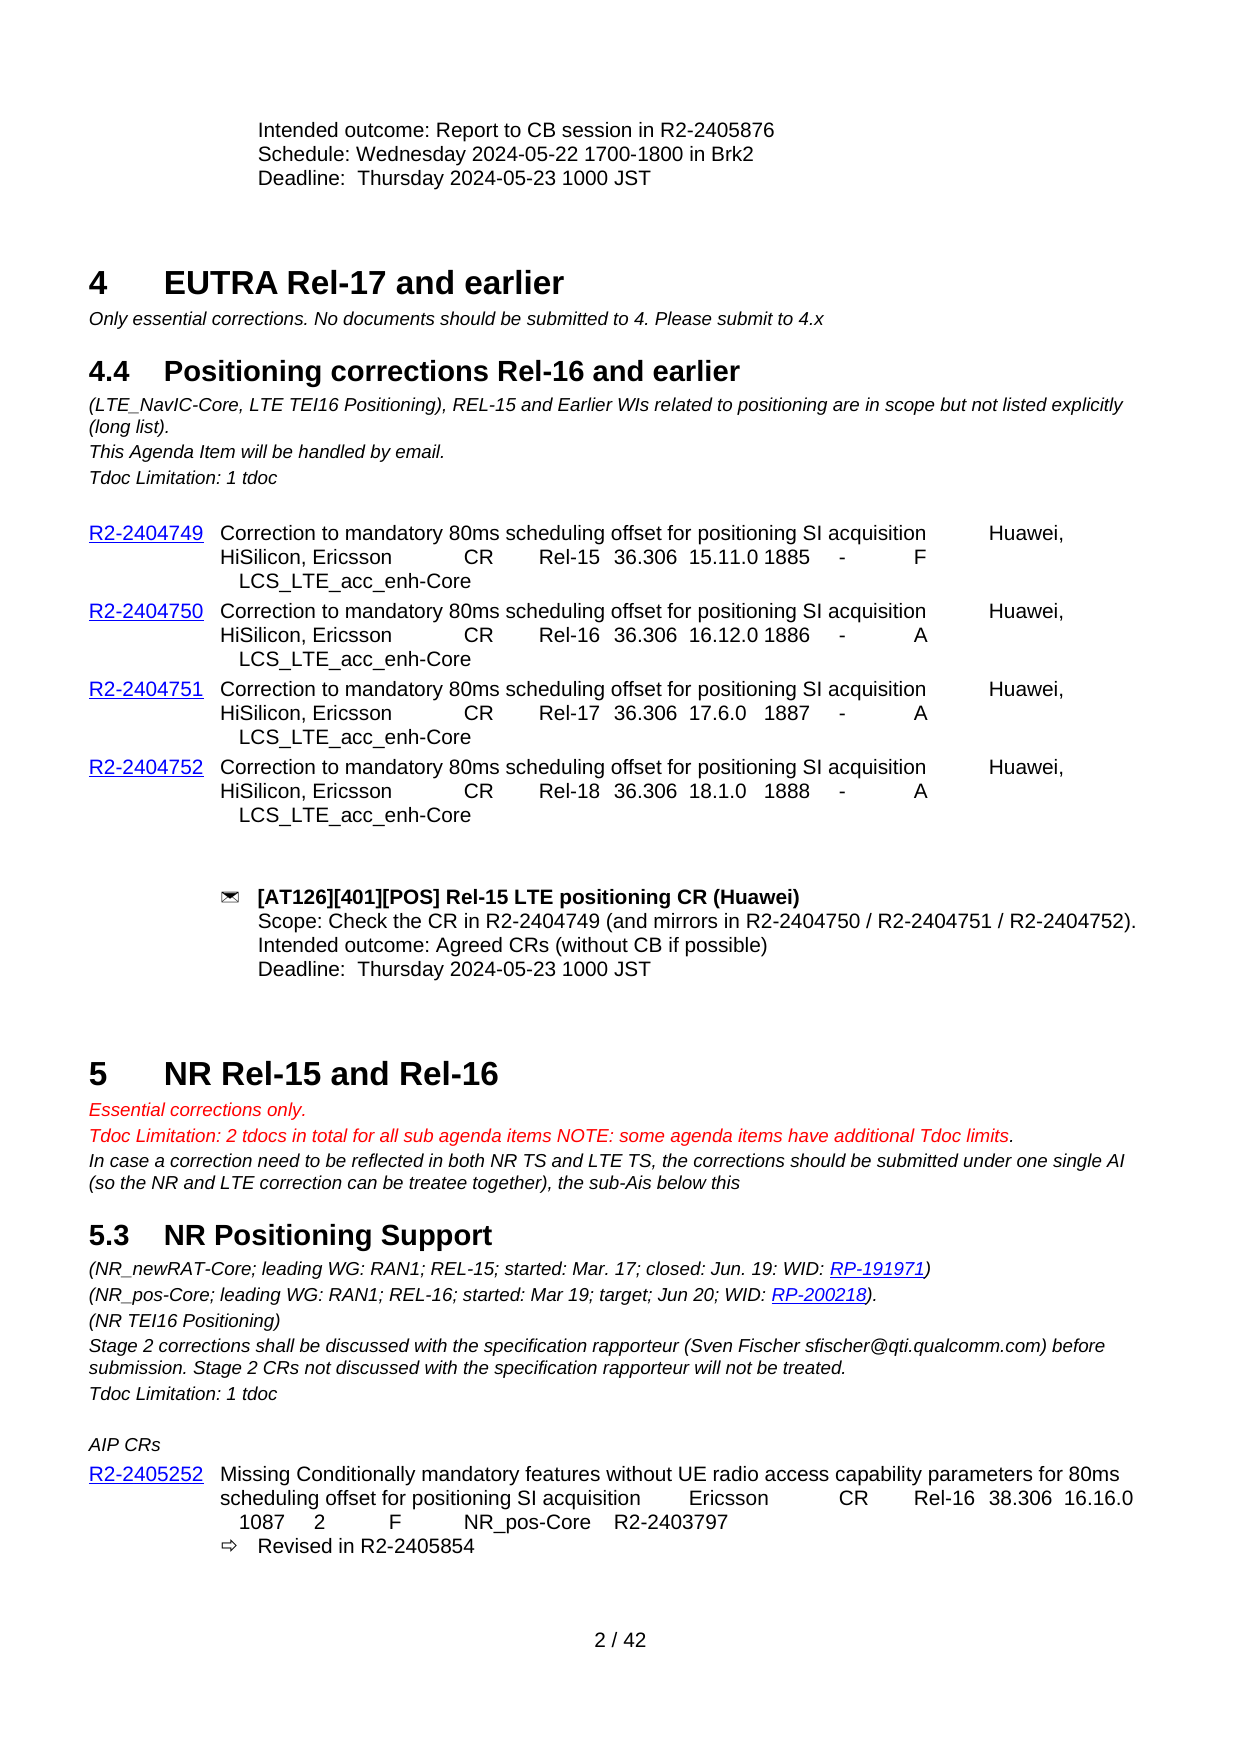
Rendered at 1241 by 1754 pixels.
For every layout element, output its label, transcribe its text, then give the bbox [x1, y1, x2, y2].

text This Agenda Item will be handled by email. [89, 441, 1152, 463]
text Deadline: Thursday 2024-05-23 1000 JST [220, 166, 1152, 190]
title R2-2404752 Correction to mandatory 80ms scheduling offset for positioning SI acquisition Huawei, HiSilicon, Ericsson CR Rel-18 36.306 18.1.0 1888 - A LCS_LTE_acc_enh-Core [89, 755, 1152, 827]
text Intended outcome: Report to CB session in R2-2405876 [220, 118, 1152, 142]
text Only essential corrections. No documents should be submitted to 4. Please submit to 4.x [89, 308, 1152, 329]
text In case a correction need to be reflected in both NR TS and LTE TS, the corrections should be submitted under one single AI (so the NR and LTE correction can be treatee together), the sub-Ais below this [89, 1150, 1152, 1193]
title R2-2404751 Correction to mandatory 80ms scheduling offset for positioning SI acquisition Huawei, HiSilicon, Ericsson CR Rel-17 36.306 17.6.0 1887 - A LCS_LTE_acc_enh-Core [89, 677, 1152, 749]
text Stage 2 corrections shall be discussed with the specification rapporteur (Sven Fischer sfischer@qti.qualcomm.com) before submission. Stage 2 CRs not discussed with the specification rapporteur will not be treated. [89, 1335, 1152, 1378]
text Scope: Check the CR in R2-2404749 (and mirrors in R2-2404750 / R2-2404751 / R2-2404752). [220, 909, 1152, 933]
text (NR_pos-Core; leading WG: RAN1; REL-16; started: Mar 19; target; Jun 20; WID: RP-200218). [89, 1284, 1152, 1305]
text (LTE_NavIC-Core, LTE TEI16 Positioning), REL-15 and Earlier WIs related to positioning are in scope but not listed explicitly (long list). [89, 394, 1152, 437]
subtitle 4.4 Positioning corrections Rel-16 and earlier [89, 354, 1152, 388]
text Schedule: Wednesday 2024-05-22 1700-1800 in Brk2 [220, 142, 1152, 166]
title R2-2405252 Missing Conditionally mandatory features without UE radio access capability parameters for 80ms scheduling offset for positioning SI acquisition Ericsson CR Rel-16 38.306 16.16.0 1087 2 F NR_pos-Core R2-2403797 [89, 1462, 1152, 1534]
list Revised in R2-2405854 [220, 1534, 1152, 1558]
title R2-2404750 Correction to mandatory 80ms scheduling offset for positioning SI acquisition Huawei, HiSilicon, Ericsson CR Rel-16 36.306 16.12.0 1886 - A LCS_LTE_acc_enh-Core [89, 599, 1152, 671]
title R2-2404749 Correction to mandatory 80ms scheduling offset for positioning SI acquisition Huawei, HiSilicon, Ericsson CR Rel-15 36.306 15.11.0 1885 - F LCS_LTE_acc_enh-Core [89, 521, 1152, 592]
text (NR TEI16 Positioning) [89, 1309, 1152, 1331]
subtitle 5 NR Rel-15 and Rel-16 [89, 1054, 1152, 1092]
text (NR_newRAT-Core; leading WG: RAN1; REL-15; started: Mar. 17; closed: Jun. 19: WID: RP-191971) [89, 1258, 1152, 1279]
text Tdoc Limitation: 1 tdoc [89, 1382, 1152, 1404]
subtitle 5.3 NR Positioning Support [89, 1218, 1152, 1252]
text Essential corrections only. [89, 1099, 1152, 1120]
text Tdoc Limitation: 1 tdoc [89, 467, 1152, 488]
text Deadline: Thursday 2024-05-23 1000 JST [220, 957, 1152, 981]
text Intended outcome: Agreed CRs (without CB if possible) [220, 933, 1152, 957]
text Tdoc Limitation: 2 tdocs in total for all sub agenda items NOTE: some agenda items have additional Tdoc limits. [89, 1124, 1152, 1146]
subtitle 4 EUTRA Rel-17 and earlier [89, 263, 1152, 301]
text AIP CRs [89, 1434, 1152, 1456]
text [AT126][401][POS] Rel-15 LTE positioning CR (Huawei) [220, 885, 1152, 909]
